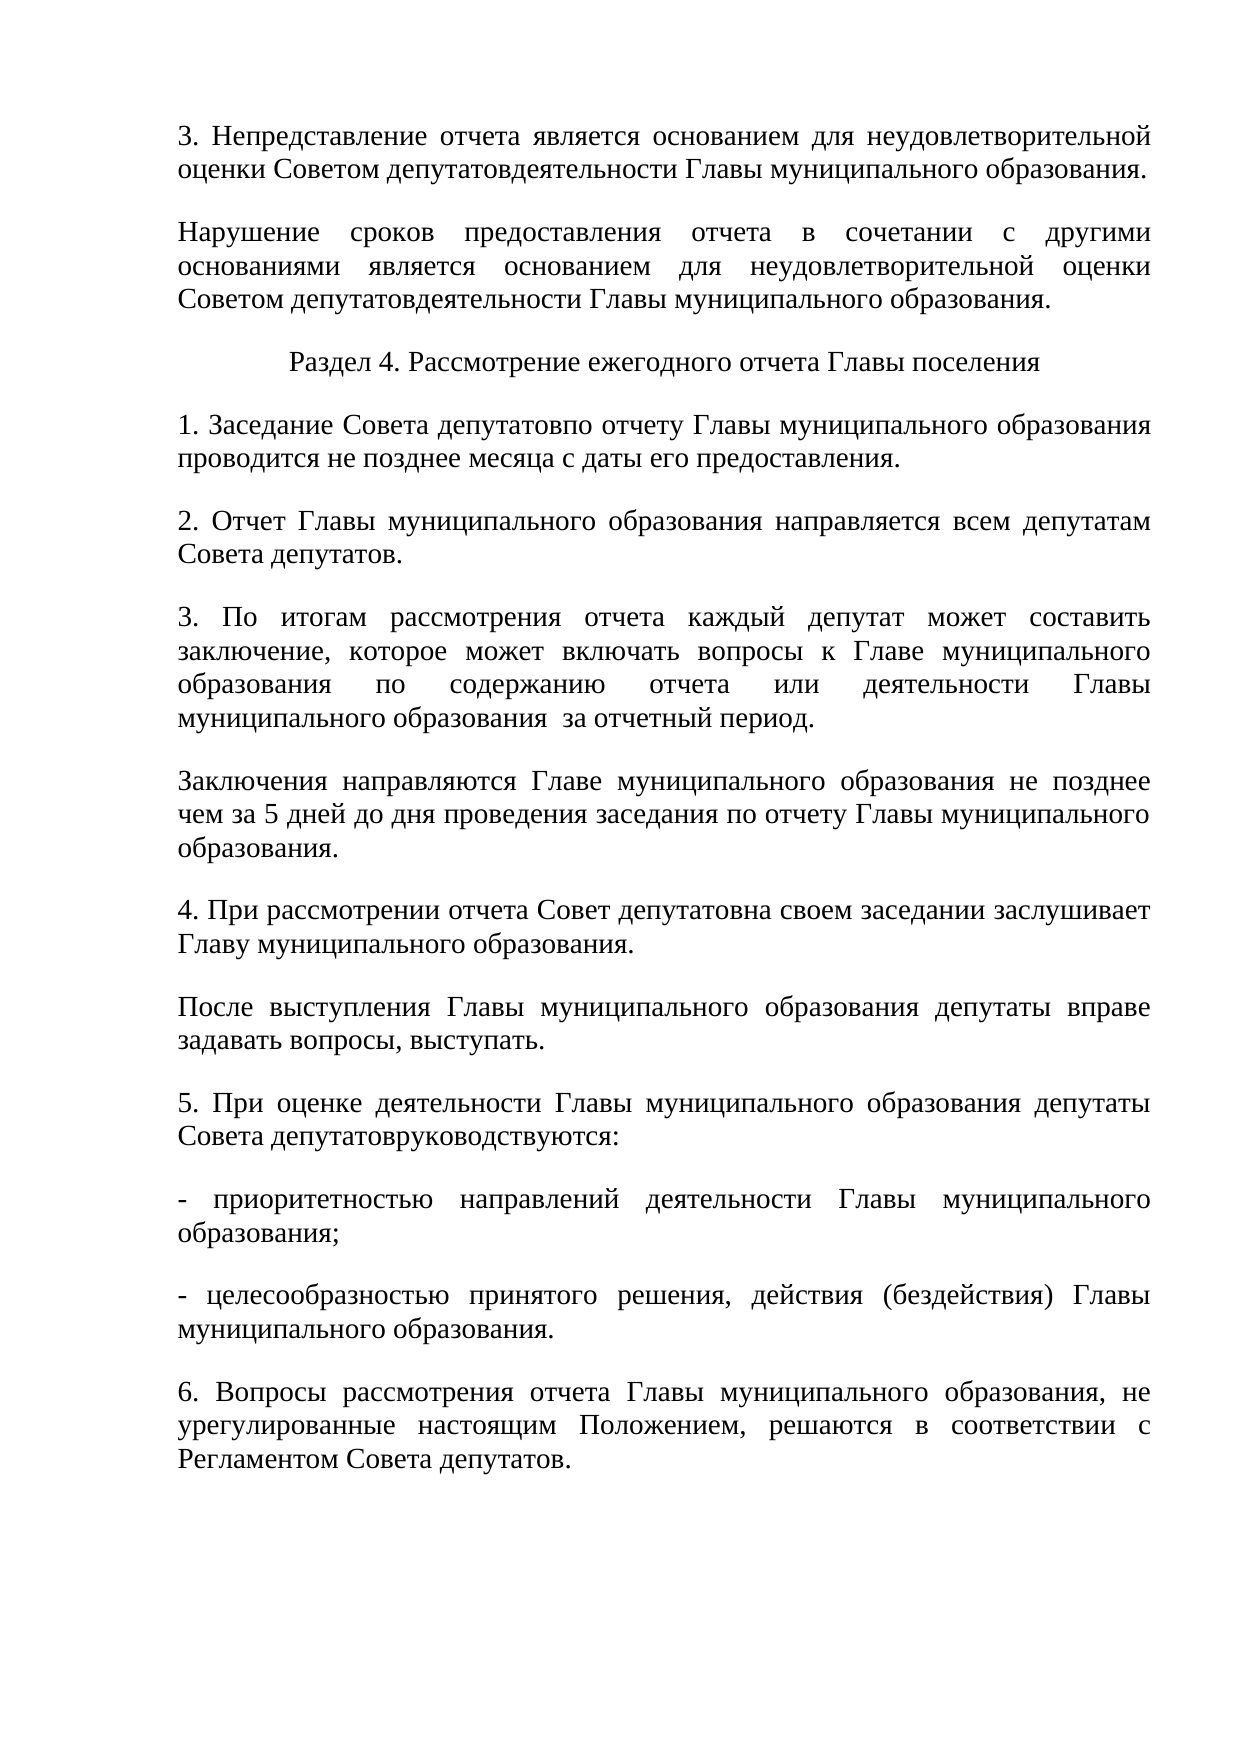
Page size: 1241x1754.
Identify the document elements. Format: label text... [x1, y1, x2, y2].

text - приоритетностью направлений деятельности Главы муниципального образования; [177, 1181, 1152, 1248]
text Заключения направляются Главе муниципального образования не позднее чем за 5 дней до дня проведения заседания по отчету Главы муниципального образования. [177, 763, 1152, 863]
text 3. Непредставление отчета является основанием для неудовлетворительной оценки Советом депутатовдеятельности Главы муниципального образования. [177, 118, 1152, 185]
text 5. При оценке деятельности Главы муниципального образования депутаты Совета депутатовруководствуются: [177, 1085, 1152, 1152]
text 4. При рассмотрении отчета Совет депутатовна своем заседании заслушивает Главу муниципального образования. [177, 892, 1152, 959]
text 2. Отчет Главы муниципального образования направляется всем депутатам Совета депутатов. [177, 503, 1152, 570]
text 3. По итогам рассмотрения отчета каждый депутат может составить заключение, которое может включать вопросы к Главе муниципального образования по содержанию отчета или деятельности Главы муниципального образования за отчетный период. [177, 599, 1152, 733]
text Раздел 4. Рассмотрение ежегодного отчета Главы поселения [177, 344, 1152, 378]
text - целесообразностью принятого решения, действия (бездействия) Главы муниципального образования. [177, 1277, 1152, 1344]
text После выступления Главы муниципального образования депутаты вправе задавать вопросы, выступать. [177, 989, 1152, 1056]
text Нарушение сроков предоставления отчета в сочетании с другими основаниями является основанием для неудовлетворительной оценки Советом депутатовдеятельности Главы муниципального образования. [177, 214, 1152, 315]
text 6. Вопросы рассмотрения отчета Главы муниципального образования, не урегулированные настоящим Положением, решаются в соответствии с Регламентом Совета депутатов. [177, 1374, 1152, 1474]
text 1. Заседание Совета депутатовпо отчету Главы муниципального образования проводится не позднее месяца с даты его предоставления. [177, 407, 1152, 474]
